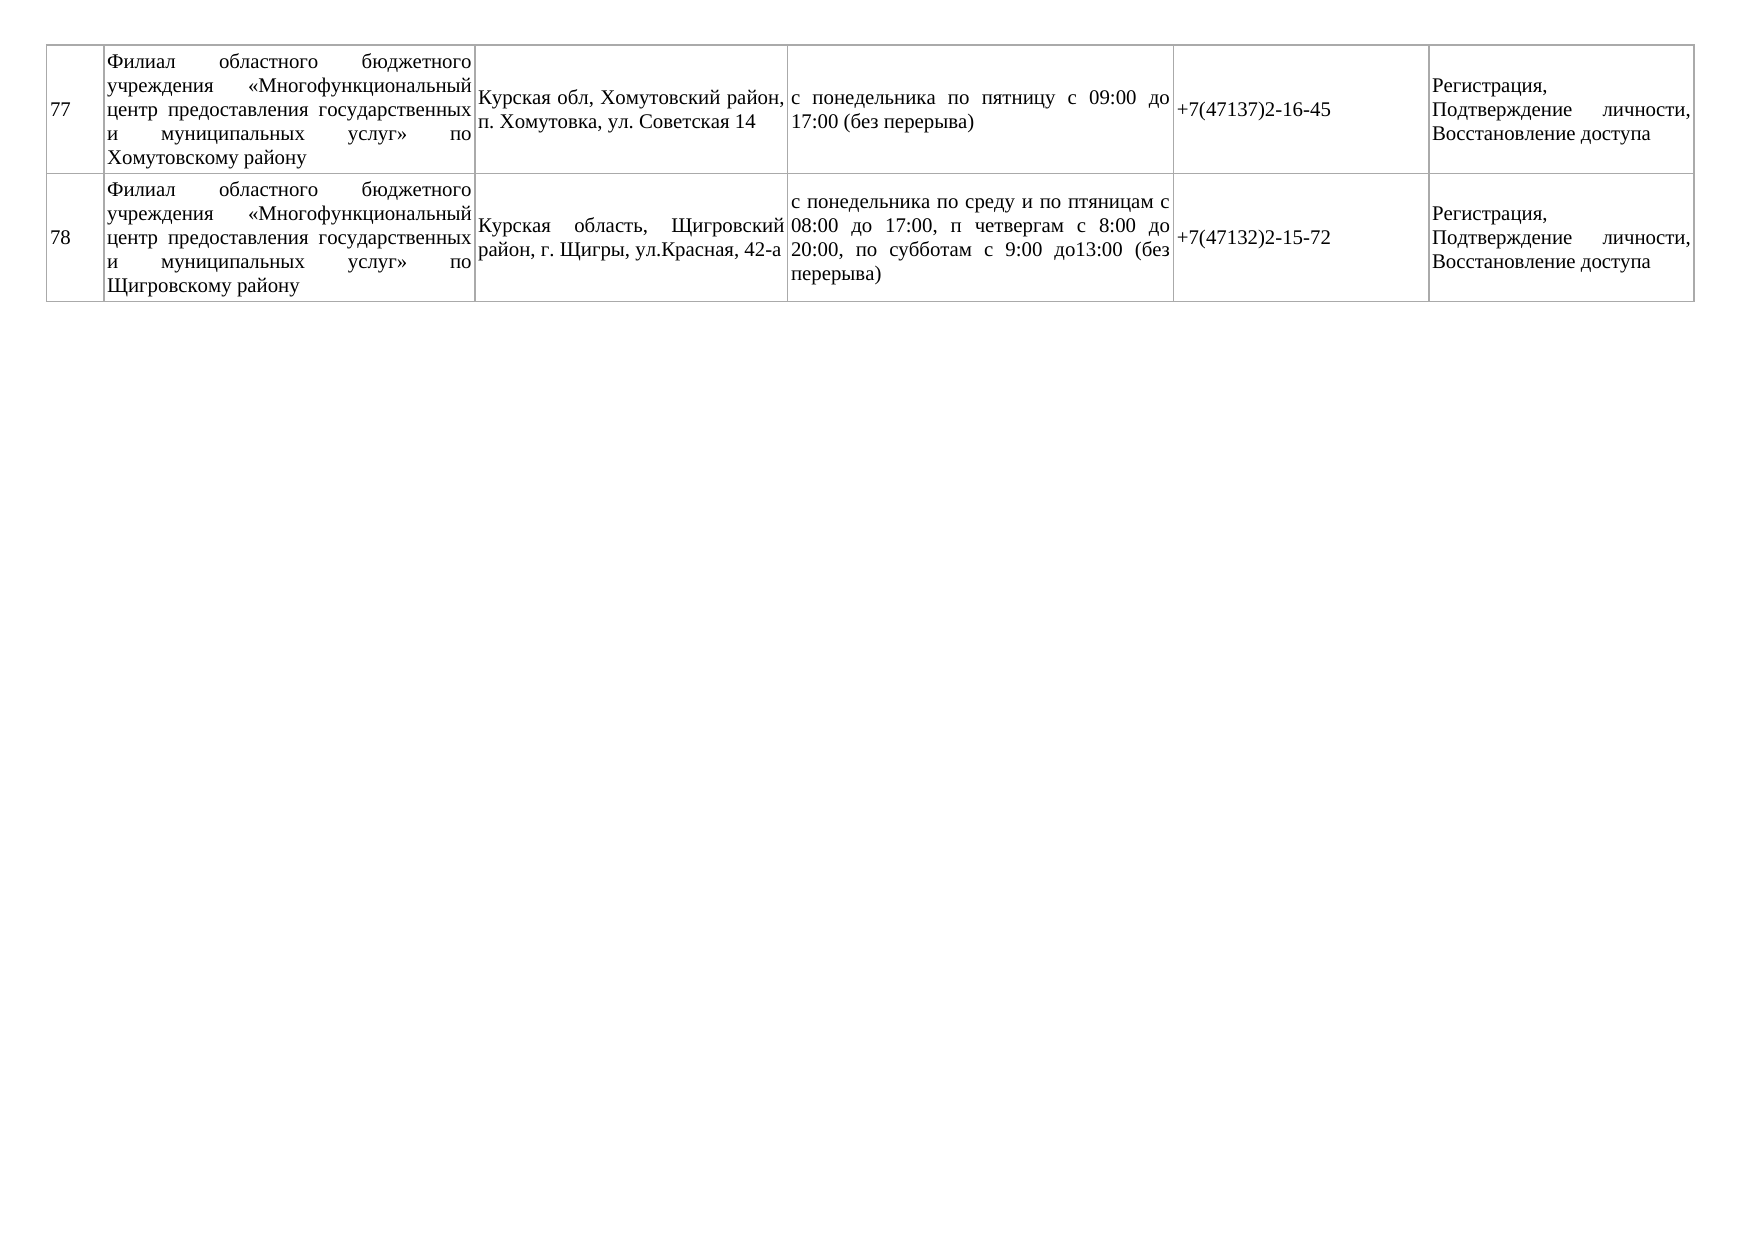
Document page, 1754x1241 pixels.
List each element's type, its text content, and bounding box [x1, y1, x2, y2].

table_cell Курская обл, Хомутовский район, п. Хомутовка, ул. Советская 14 [476, 46, 787, 172]
table_cell +7(47132)2-15-72 [1174, 174, 1428, 301]
table_cell Курская область, Щигровский район, г. Щигры, ул.Красная, 42-а [476, 174, 787, 301]
table_cell 77 [47, 46, 103, 172]
table_cell с понедельника по среду и по птяницам с 08:00 до 17:00, п четвергам с 8:00 до 20:00, по субботам с 9:00 до13:00 (без перерыва) [788, 174, 1173, 301]
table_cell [1430, 46, 1693, 172]
table_cell Филиал областного бюджетного учреждения «Многофункциональный центр предоставления государственных и муниципальных услуг» по Хомутовскому району [105, 46, 474, 172]
table_cell с понедельника по пятницу с 09:00 до 17:00 (без перерыва) [788, 46, 1173, 172]
table_cell +7(47137)2-16-45 [1174, 46, 1428, 172]
table_cell Регистрация, Подтверждение личности, Восстановление доступа [1430, 174, 1693, 301]
table_cell Филиал областного бюджетного учреждения «Многофункциональный центр предоставления государственных и муниципальных услуг» по Щигровскому району [105, 174, 474, 301]
table_cell 78 [47, 174, 103, 301]
